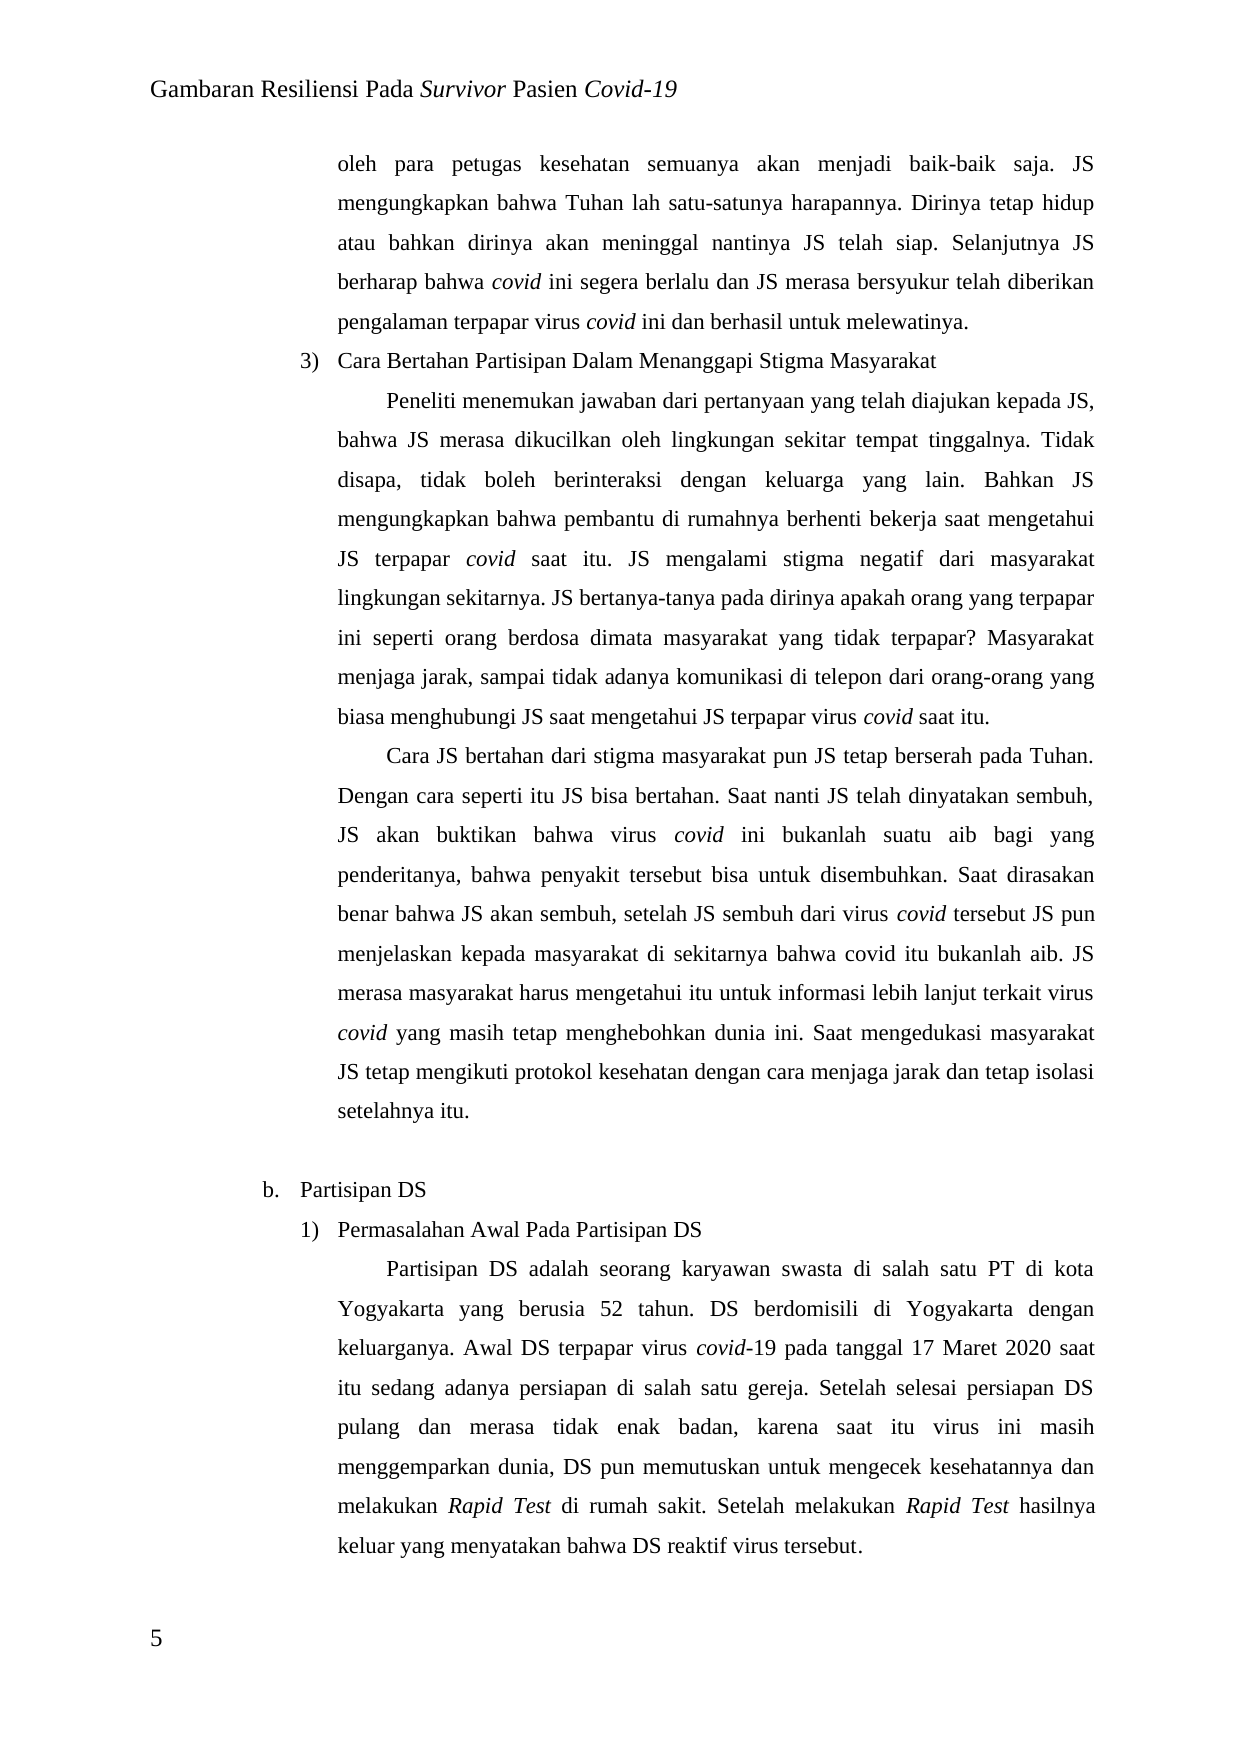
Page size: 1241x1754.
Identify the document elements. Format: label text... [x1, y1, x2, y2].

list Cara Bertahan Partisipan Dalam Menanggapi Stigma Masyarakat [300, 347, 1096, 374]
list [337, 150, 1096, 334]
list Partisipan DS [262, 1176, 1096, 1203]
list Partisipan DS adalah seorang karyawan swasta di salah satu PT di kota Yogyakarta yang berusia 52 tahun. DS berdomisili di Yogyakarta dengan keluarganya. Awal DS terpapar virus covid-19 pada tanggal 17 Maret 2020 saat itu sedang adanya persiapan di salah satu gereja. Setelah selesai persiapan DS pulang dan merasa tidak enak badan, karena saat itu virus ini masih menggemparkan dunia, DS pun memutuskan untuk mengecek kesehatannya dan melakukan Rapid Test di rumah sakit. Setelah melakukan Rapid Test hasilnya keluar yang menyatakan bahwa DS reaktif virus tersebut. [337, 1255, 1096, 1558]
list Cara JS bertahan dari stigma masyarakat pun JS tetap berserah pada Tuhan. Dengan cara seperti itu JS bisa bertahan. Saat nanti JS telah dinyatakan sembuh, JS akan buktikan bahwa virus covid ini bukanlah suatu aib bagi yang penderitanya, bahwa penyakit tersebut bisa untuk disembuhkan. Saat dirasakan benar bahwa JS akan sembuh, setelah JS sembuh dari virus covid tersebut JS pun menjelaskan kepada masyarakat di sekitarnya bahwa covid itu bukanlah aib. JS merasa masyarakat harus mengetahui itu untuk informasi lebih lanjut terkait virus covid yang masih tetap menghebohkan dunia ini. Saat mengedukasi masyarakat JS tetap mengikuti protokol kesehatan dengan cara menjaga jarak dan tetap isolasi setelahnya itu. [337, 742, 1096, 1124]
list Permasalahan Awal Pada Partisipan DS [300, 1216, 1096, 1242]
list Peneliti menemukan jawaban dari pertanyaan yang telah diajukan kepada JS, bahwa JS merasa dikucilkan oleh lingkungan sekitar tempat tinggalnya. Tidak disapa, tidak boleh berinteraksi dengan keluarga yang lain. Bahkan JS mengungkapkan bahwa pembantu di rumahnya berhenti bekerja saat mengetahui JS terpapar covid saat itu. JS mengalami stigma negatif dari masyarakat lingkungan sekitarnya. JS bertanya-tanya pada dirinya apakah orang yang terpapar ini seperti orang berdosa dimata masyarakat yang tidak terpapar? Masyarakat menjaga jarak, sampai tidak adanya komunikasi di telepon dari orang-orang yang biasa menghubungi JS saat mengetahui JS terpapar virus covid saat itu. [337, 387, 1096, 729]
